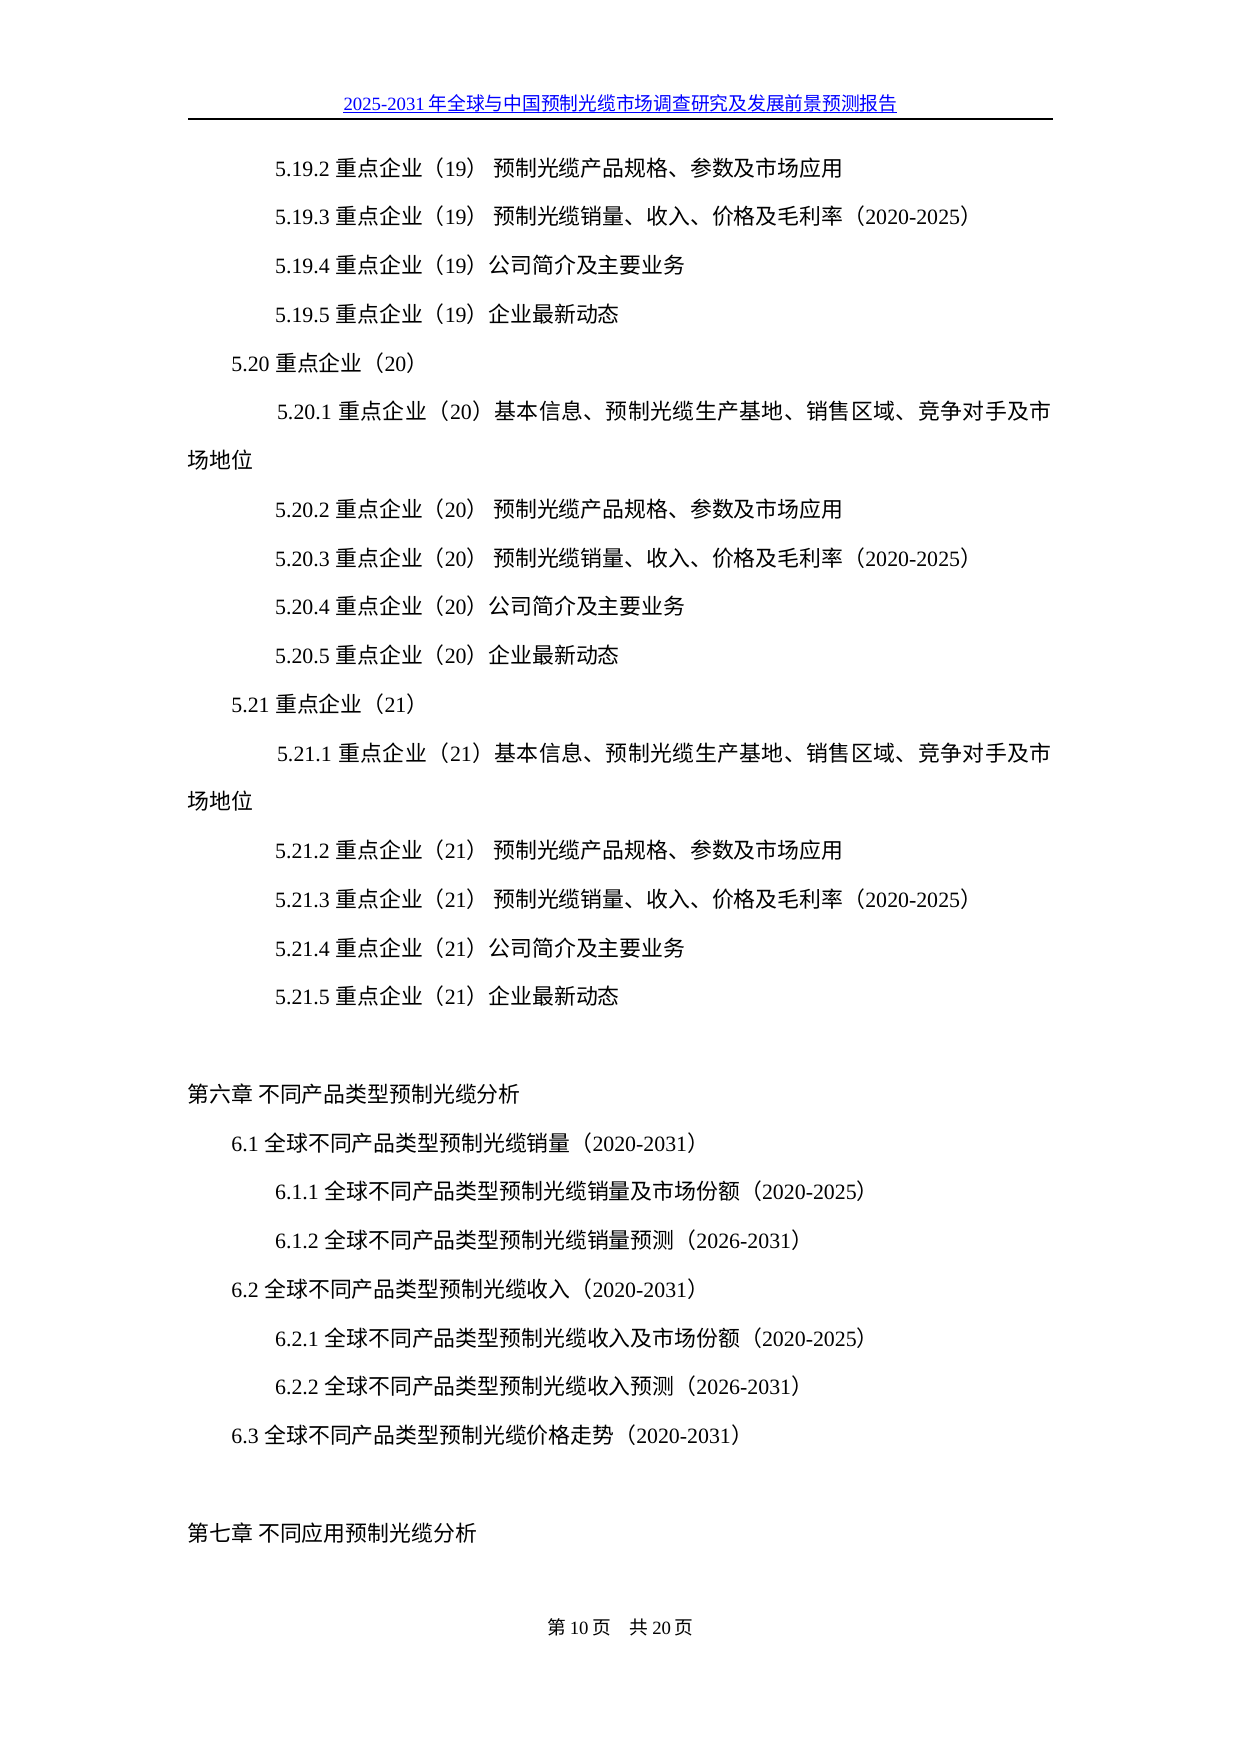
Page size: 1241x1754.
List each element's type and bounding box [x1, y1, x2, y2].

text [187, 150, 1053, 1548]
